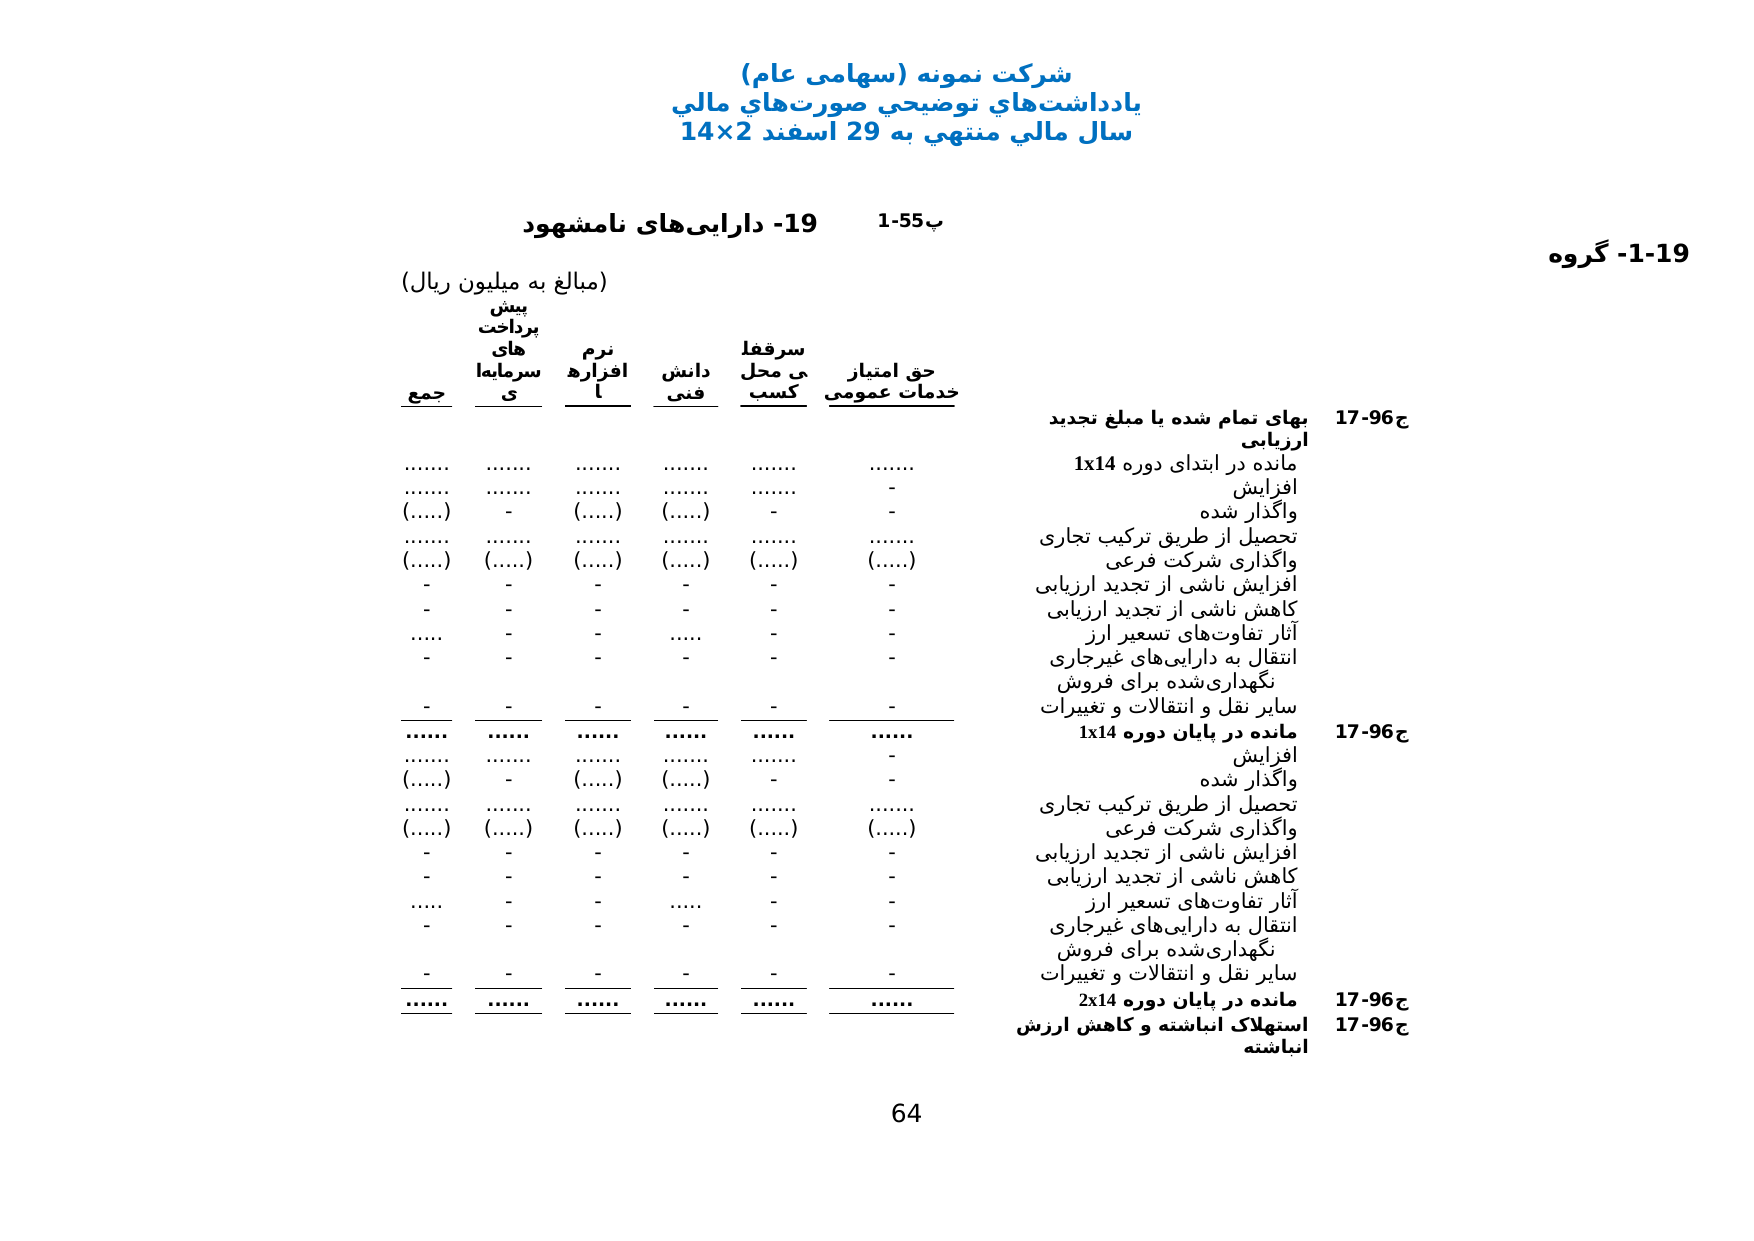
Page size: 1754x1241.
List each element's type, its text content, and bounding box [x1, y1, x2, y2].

text 1-19- گروه [118, 239, 1690, 268]
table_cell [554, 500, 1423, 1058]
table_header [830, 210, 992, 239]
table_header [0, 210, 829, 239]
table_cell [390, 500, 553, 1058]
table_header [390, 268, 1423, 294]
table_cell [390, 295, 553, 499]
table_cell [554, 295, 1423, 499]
